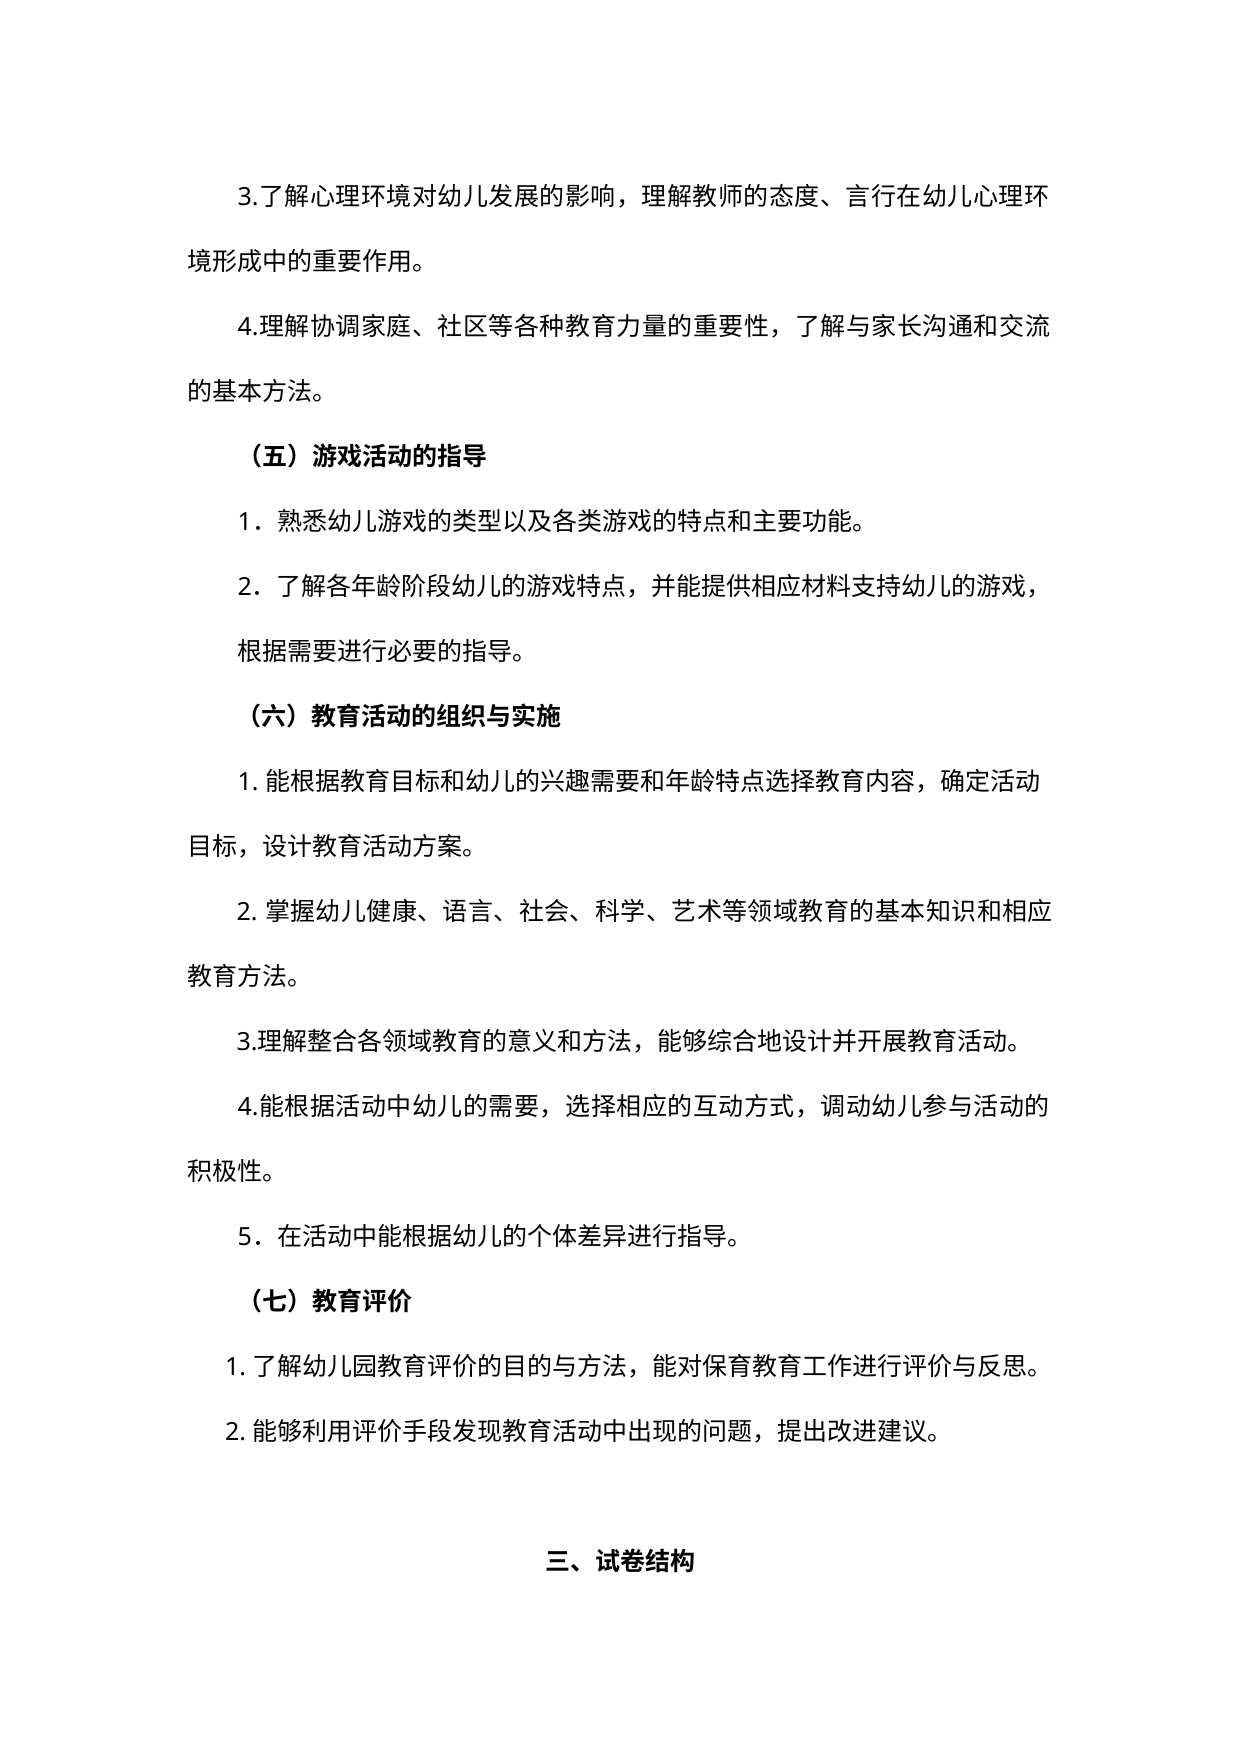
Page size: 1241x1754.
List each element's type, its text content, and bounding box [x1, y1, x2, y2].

text 2. 掌握幼儿健康、语言、社会、科学、艺术等领域教育的基本知识和相应教育方法。 [187, 877, 1053, 1007]
text 4.理解协调家庭、社区等各种教育力量的重要性，了解与家长沟通和交流的基本方法。 [187, 292, 1053, 422]
text （六）教育活动的组织与实施 [187, 682, 1053, 747]
text 5．在活动中能根据幼儿的个体差异进行指导。 [187, 1202, 1053, 1267]
text 2．了解各年龄阶段幼儿的游戏特点，并能提供相应材料支持幼儿的游戏，根据需要进行必要的指导。 [237, 552, 1053, 682]
text 1. 能根据教育目标和幼儿的兴趣需要和年龄特点选择教育内容，确定活动 [237, 747, 1053, 812]
text （五）游戏活动的指导 [187, 422, 1053, 487]
text 目标，设计教育活动方案。 [187, 812, 1053, 877]
text 1. 了解幼儿园教育评价的目的与方法，能对保育教育工作进行评价与反思。 [187, 1332, 1053, 1397]
text （七）教育评价 [187, 1267, 1053, 1332]
text 3.理解整合各领域教育的意义和方法，能够综合地设计并开展教育活动。 [187, 1007, 1053, 1072]
text 4.能根据活动中幼儿的需要，选择相应的互动方式，调动幼儿参与活动的积极性。 [187, 1072, 1053, 1202]
text 三、试卷结构 [187, 1527, 1053, 1592]
text 2. 能够利用评价手段发现教育活动中出现的问题，提出改进建议。 [187, 1397, 1053, 1462]
text 1．熟悉幼儿游戏的类型以及各类游戏的特点和主要功能。 [187, 487, 1053, 552]
text 3.了解心理环境对幼儿发展的影响，理解教师的态度、言行在幼儿心理环境形成中的重要作用。 [187, 162, 1053, 292]
